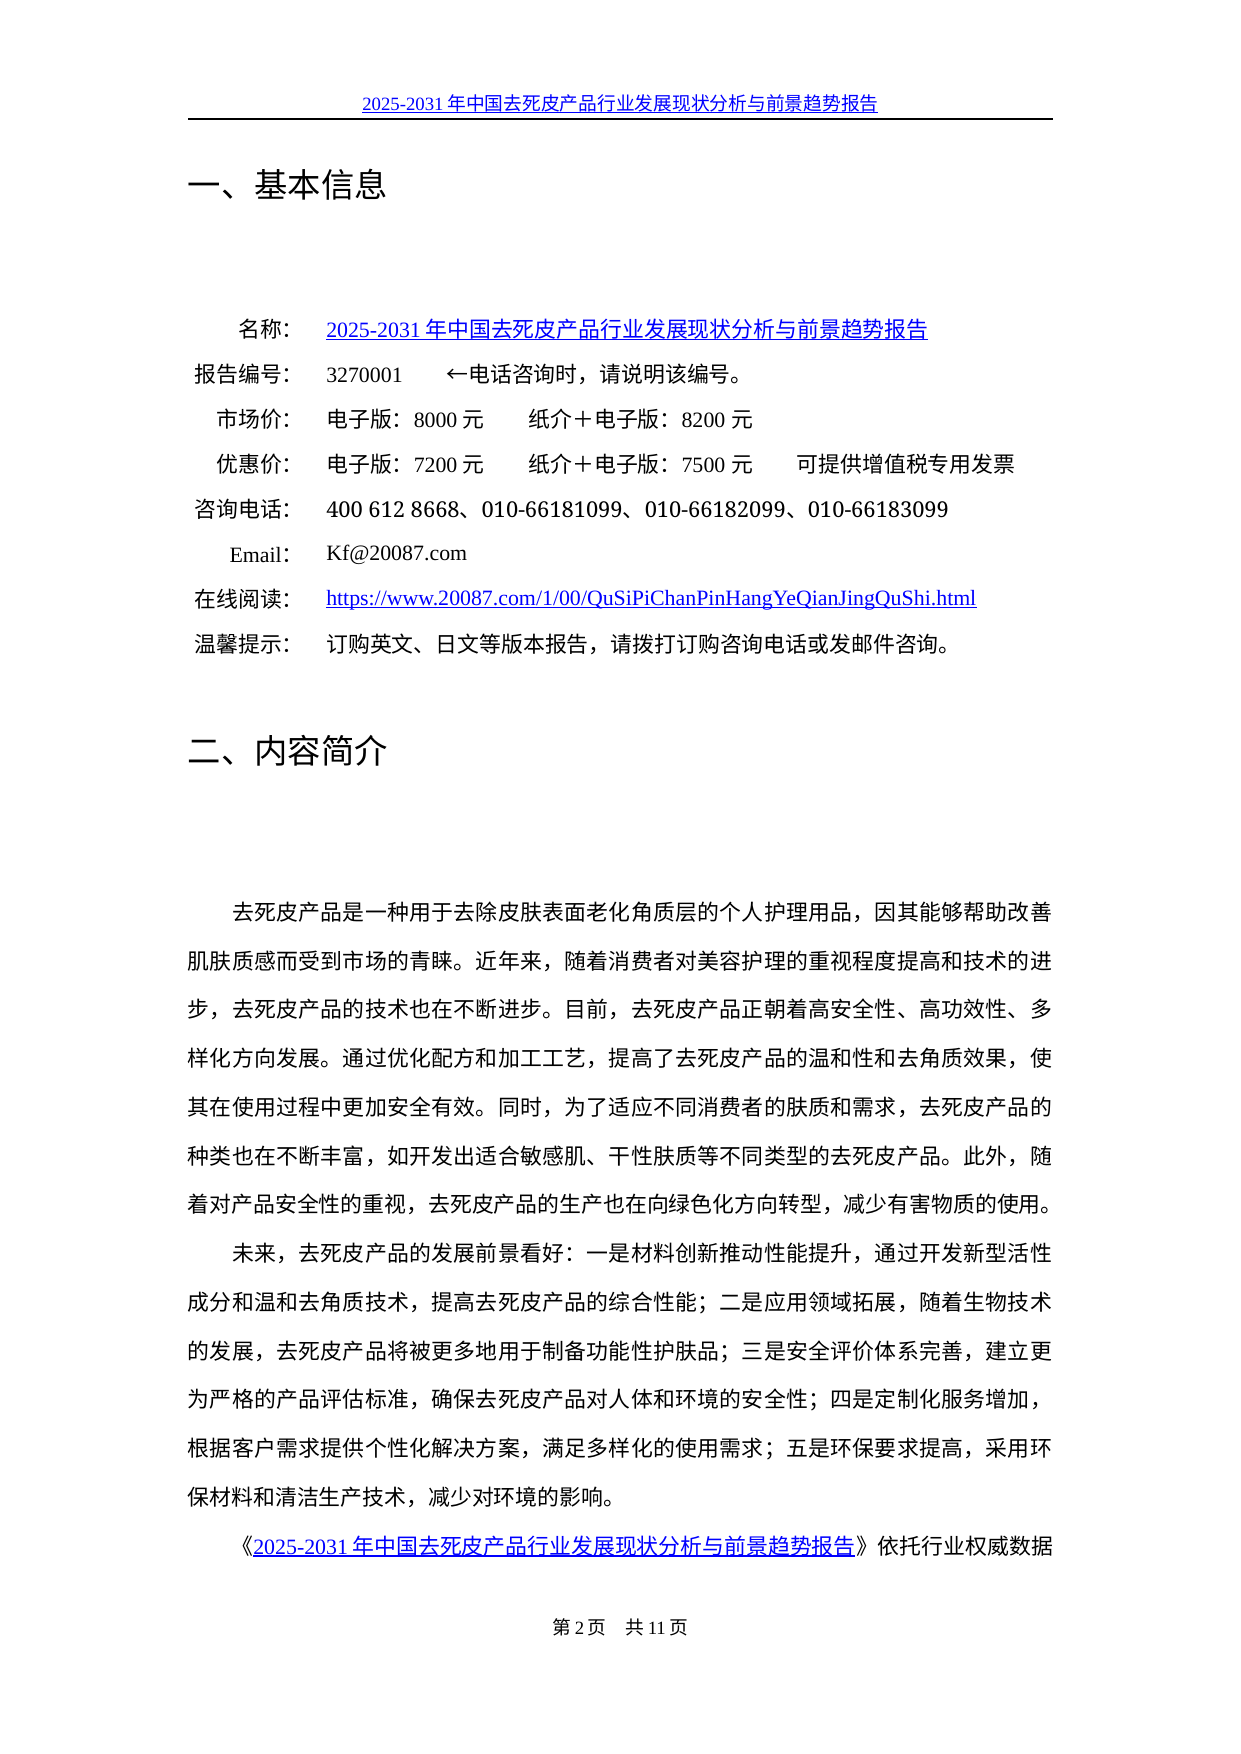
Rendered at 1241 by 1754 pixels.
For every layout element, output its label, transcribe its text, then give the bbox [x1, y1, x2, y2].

table_cell 报告编号： [167, 357, 315, 402]
table_cell 优惠价： [167, 447, 315, 492]
table_header 名称： [167, 312, 315, 357]
table_header 2025-2031年中国去死皮产品行业发展现状分析与前景趋势报告 [315, 312, 1073, 357]
table_cell 在线阅读： [167, 582, 315, 627]
table_cell 咨询电话： [167, 492, 315, 537]
table_cell 订购英文、日文等版本报告，请拨打订购咨询电话或发邮件咨询。 [315, 627, 1073, 672]
table_cell Kf@20087.com [315, 537, 1073, 582]
table_cell [315, 582, 1073, 627]
table_cell 电子版：8000 元 纸介＋电子版：8200 元 [315, 402, 1073, 447]
table_cell 市场价： [167, 402, 315, 447]
table_cell Email： [167, 537, 315, 582]
table_cell 温馨提示： [167, 627, 315, 672]
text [187, 894, 1053, 1561]
title 二、内容简介 [187, 717, 1053, 782]
table_cell 电子版：7200 元 纸介＋电子版：7500 元 可提供增值税专用发票 [315, 447, 1073, 492]
title 一、基本信息 [187, 150, 1053, 215]
table_cell 400 612 8668、010-66181099、010-66182099、010-66183099 [315, 492, 1073, 537]
table_cell 3270001 ←电话咨询时，请说明该编号。 [315, 357, 1073, 402]
